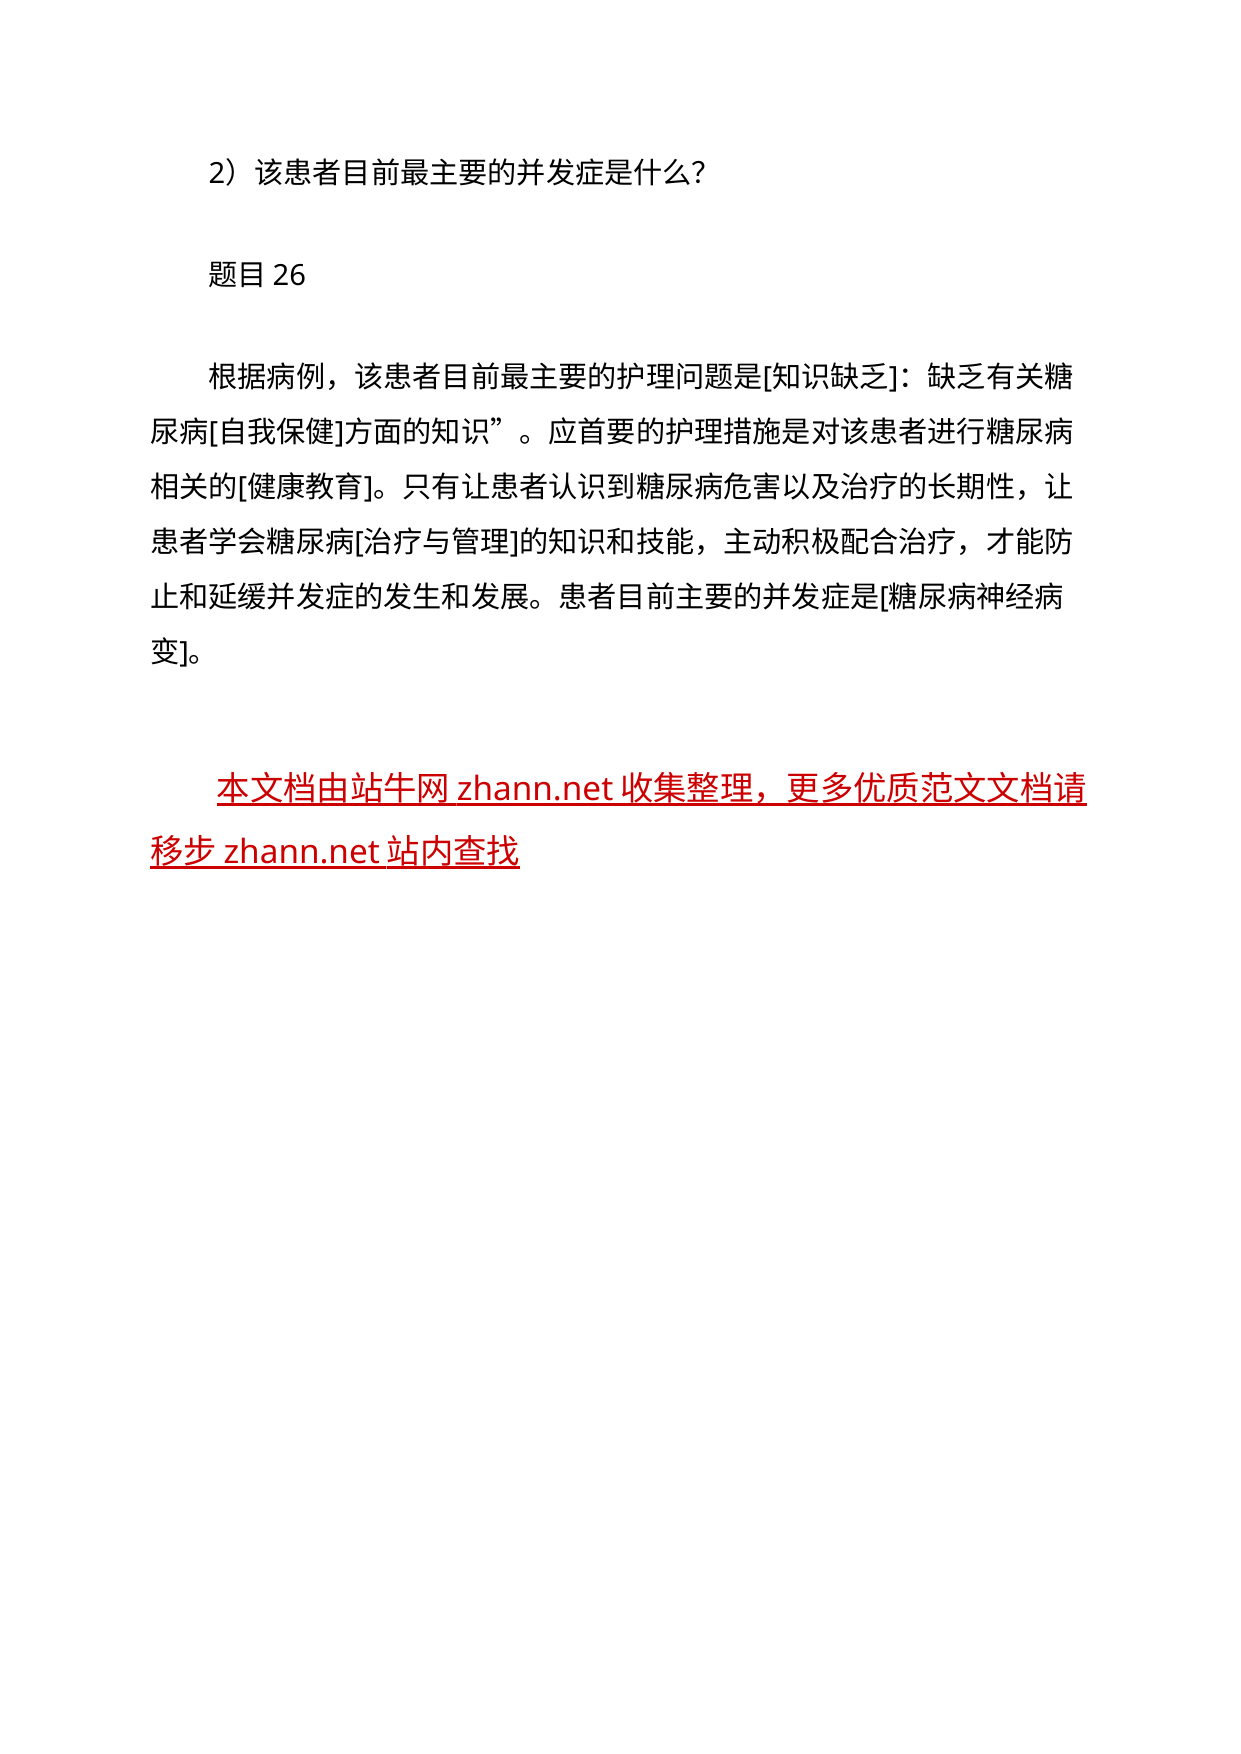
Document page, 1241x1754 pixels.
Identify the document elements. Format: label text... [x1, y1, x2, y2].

text 2）该患者目前最主要的并发症是什么？ [150, 150, 1090, 192]
text 题目26 [150, 252, 1090, 294]
text 根据病例，该患者目前最主要的护理问题是[知识缺乏]：缺乏有关糖尿病[自我保健]方面的知识”。应首要的护理措施是对该患者进行糖尿病相关的[健康教育]。只有让患者认识到糖尿病危害以及治疗的长期性，让患者学会糖尿病[治疗与管理]的知识和技能，主动积极配合治疗，才能防止和延缓并发症的发生和发展。患者目前主要的并发症是[糖尿病神经病变]。 [150, 354, 1090, 671]
text 本文档由站牛网zhann.net收集整理，更多优质范文文档请移步zhann.net站内查找 [150, 762, 1090, 873]
